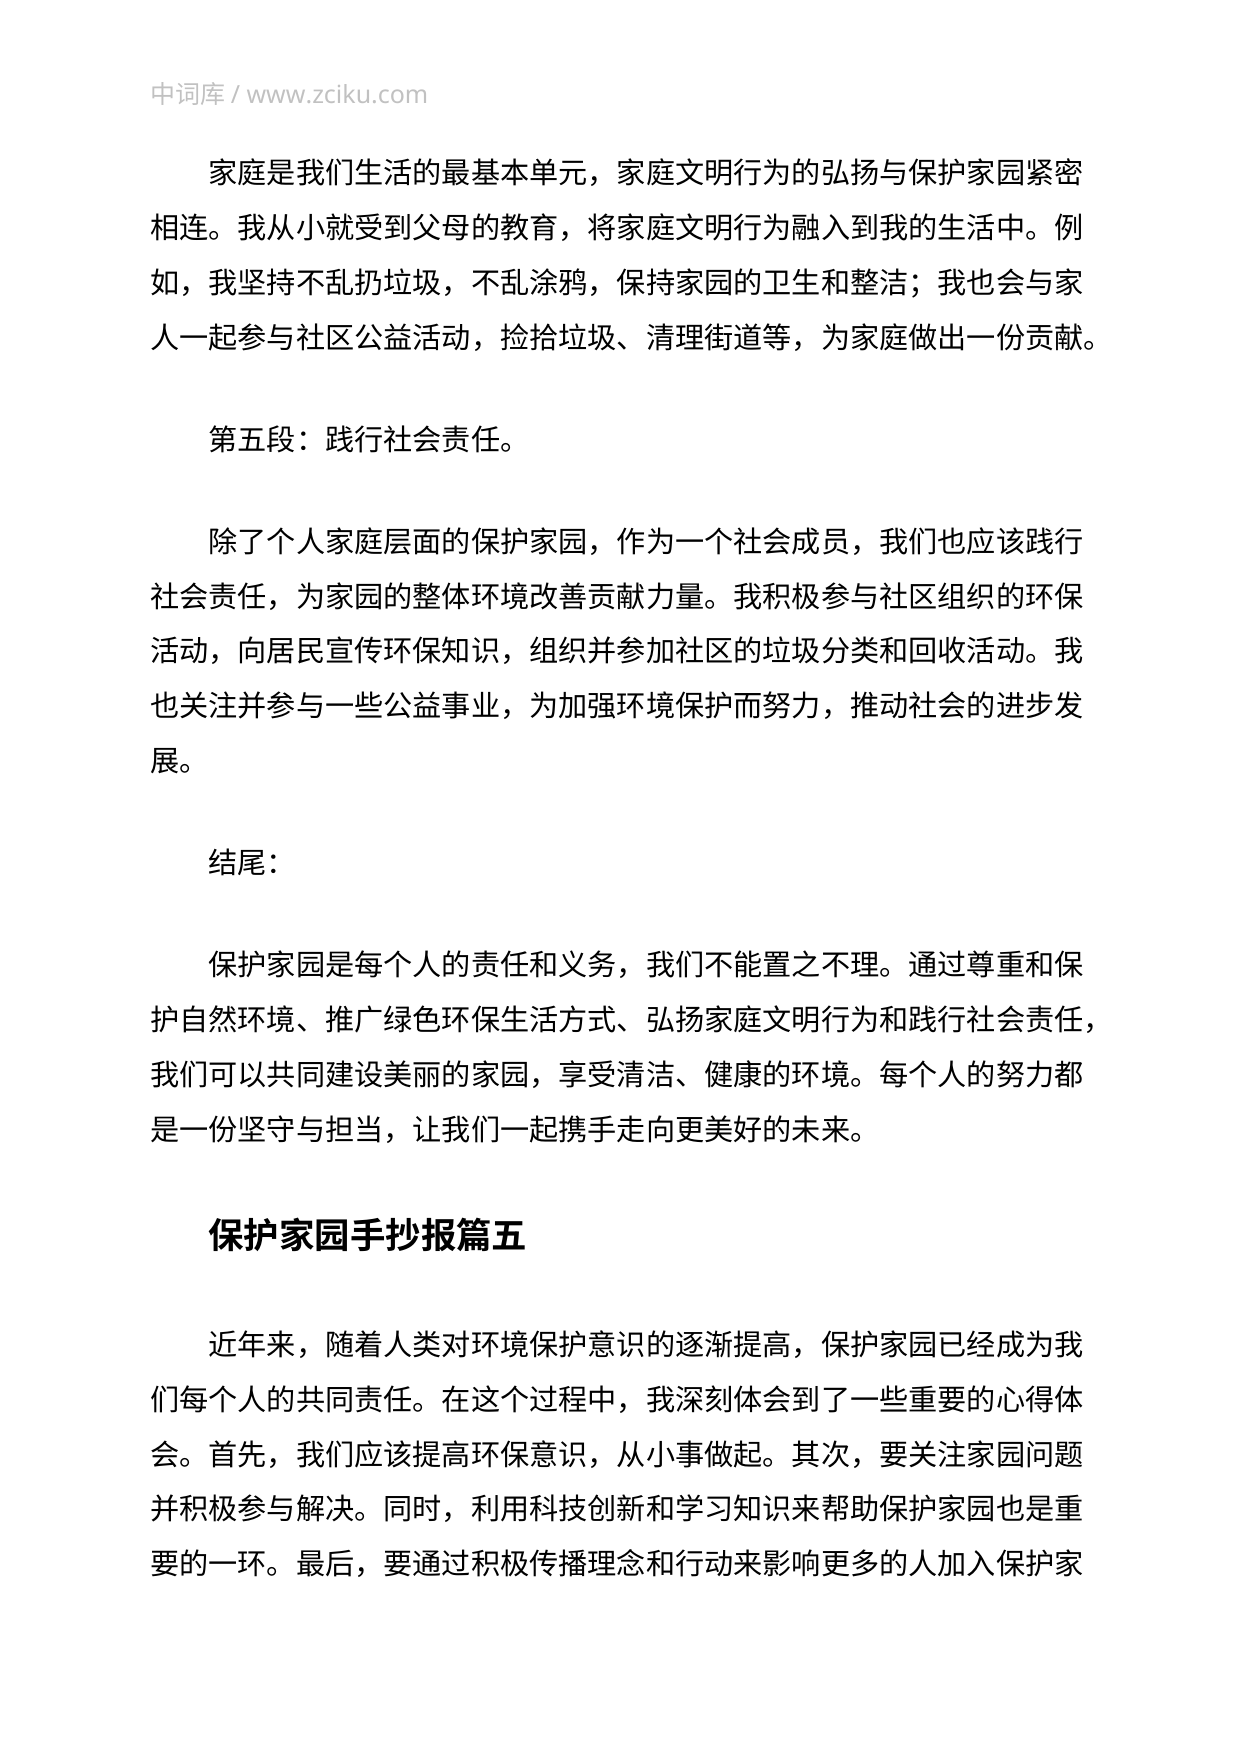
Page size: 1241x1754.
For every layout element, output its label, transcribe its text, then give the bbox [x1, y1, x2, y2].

text 保护家园手抄报篇五 [150, 1208, 1090, 1259]
text 除了个人家庭层面的保护家园，作为一个社会成员，我们也应该践行社会责任，为家园的整体环境改善贡献力量。我积极参与社区组织的环保活动，向居民宣传环保知识，组织并参加社区的垃圾分类和回收活动。我也关注并参与一些公益事业，为加强环境保护而努力，推动社会的进步发展。 [150, 518, 1090, 780]
text 保护家园是每个人的责任和义务，我们不能置之不理。通过尊重和保护自然环境、推广绿色环保生活方式、弘扬家庭文明行为和践行社会责任，我们可以共同建设美丽的家园，享受清洁、健康的环境。每个人的努力都是一份坚守与担当，让我们一起携手走向更美好的未来。 [150, 941, 1090, 1148]
text 家庭是我们生活的最基本单元，家庭文明行为的弘扬与保护家园紧密相连。我从小就受到父母的教育，将家庭文明行为融入到我的生活中。例如，我坚持不乱扔垃圾，不乱涂鸦，保持家园的卫生和整洁；我也会与家人一起参与社区公益活动，捡拾垃圾、清理街道等，为家庭做出一份贡献。 [150, 150, 1090, 357]
text 结尾： [150, 839, 1090, 882]
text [150, 1321, 1090, 1583]
text 第五段：践行社会责任。 [150, 416, 1090, 459]
